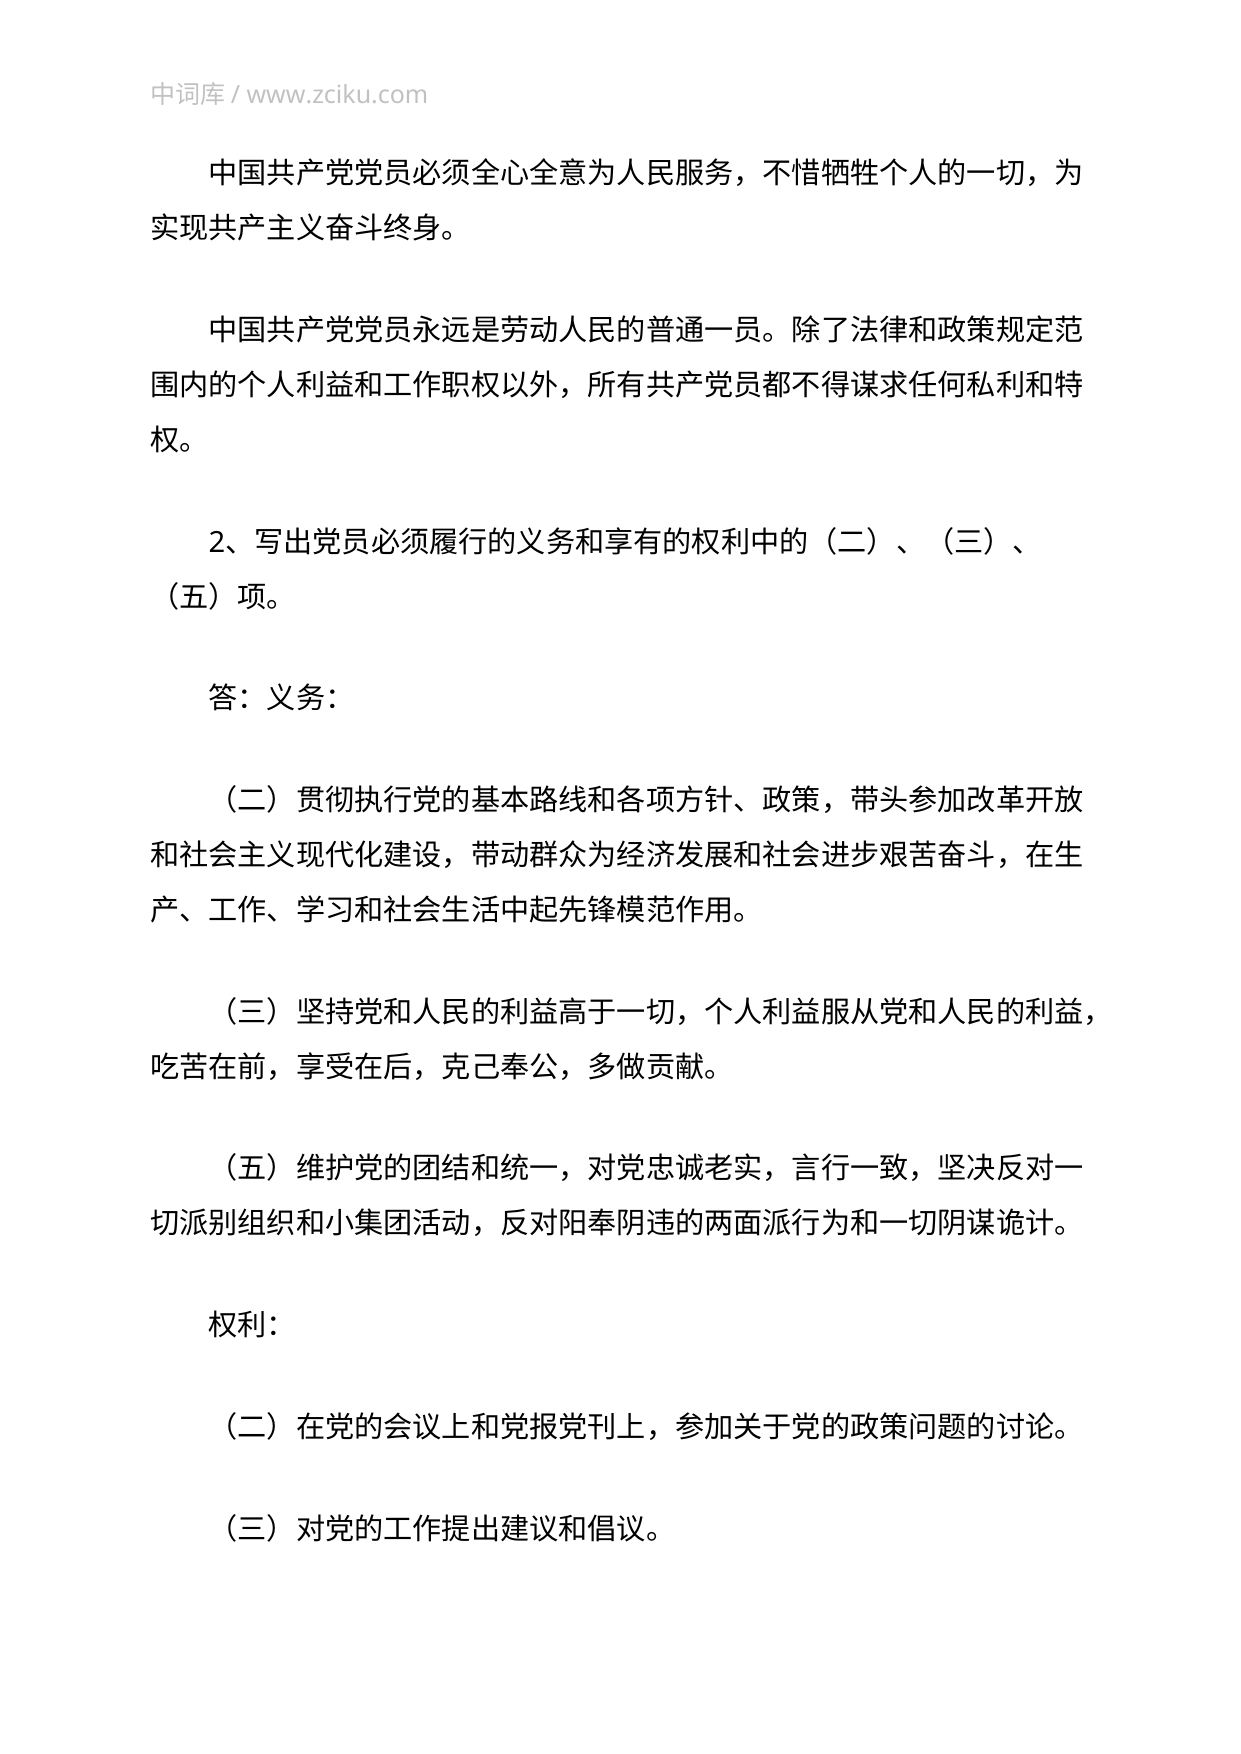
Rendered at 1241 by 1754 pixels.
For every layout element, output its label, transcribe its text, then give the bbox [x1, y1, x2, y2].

text 答：义务： [150, 675, 1090, 717]
text （五）维护党的团结和统一，对党忠诚老实，言行一致，坚决反对一切派别组织和小集团活动，反对阳奉阴违的两面派行为和一切阴谋诡计。 [150, 1145, 1090, 1242]
text 权利： [150, 1302, 1090, 1344]
text 中国共产党党员必须全心全意为人民服务，不惜牺牲个人的一切，为实现共产主义奋斗终身。 [150, 150, 1090, 247]
text 2、写出党员必须履行的义务和享有的权利中的（二）、（三）、（五）项。 [150, 518, 1090, 616]
text （三）坚持党和人民的利益高于一切，个人利益服从党和人民的利益，吃苦在前，享受在后，克己奉公，多做贡献。 [150, 988, 1090, 1086]
text （二）贯彻执行党的基本路线和各项方针、政策，带头参加改革开放和社会主义现代化建设，带动群众为经济发展和社会进步艰苦奋斗，在生产、工作、学习和社会生活中起先锋模范作用。 [150, 777, 1090, 929]
text （二）在党的会议上和党报党刊上，参加关于党的政策问题的讨论。 [150, 1403, 1090, 1446]
text （三）对党的工作提出建议和倡议。 [150, 1505, 1090, 1547]
text 中国共产党党员永远是劳动人民的普通一员。除了法律和政策规定范围内的个人利益和工作职权以外，所有共产党员都不得谋求任何私利和特权。 [150, 307, 1090, 459]
